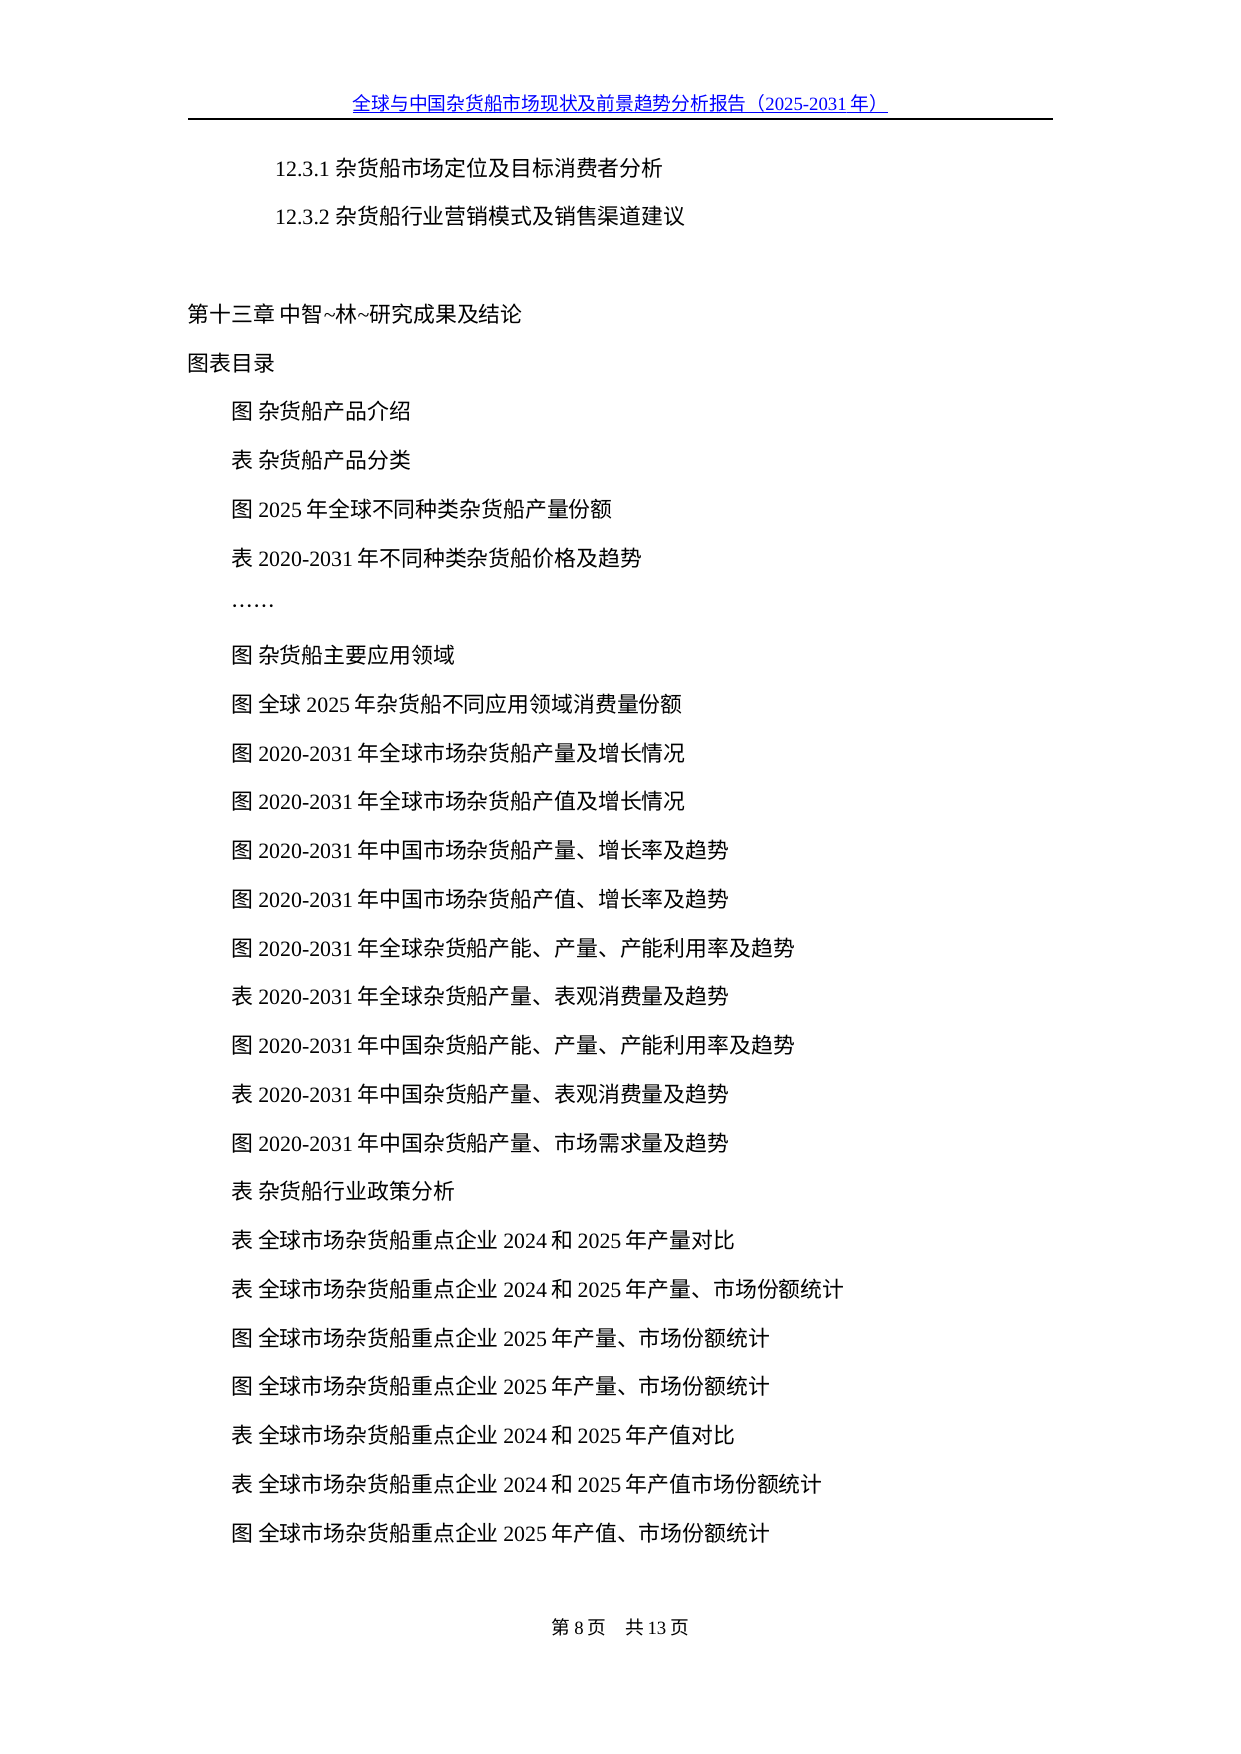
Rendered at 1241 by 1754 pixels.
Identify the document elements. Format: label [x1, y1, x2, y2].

text [187, 150, 1053, 1548]
